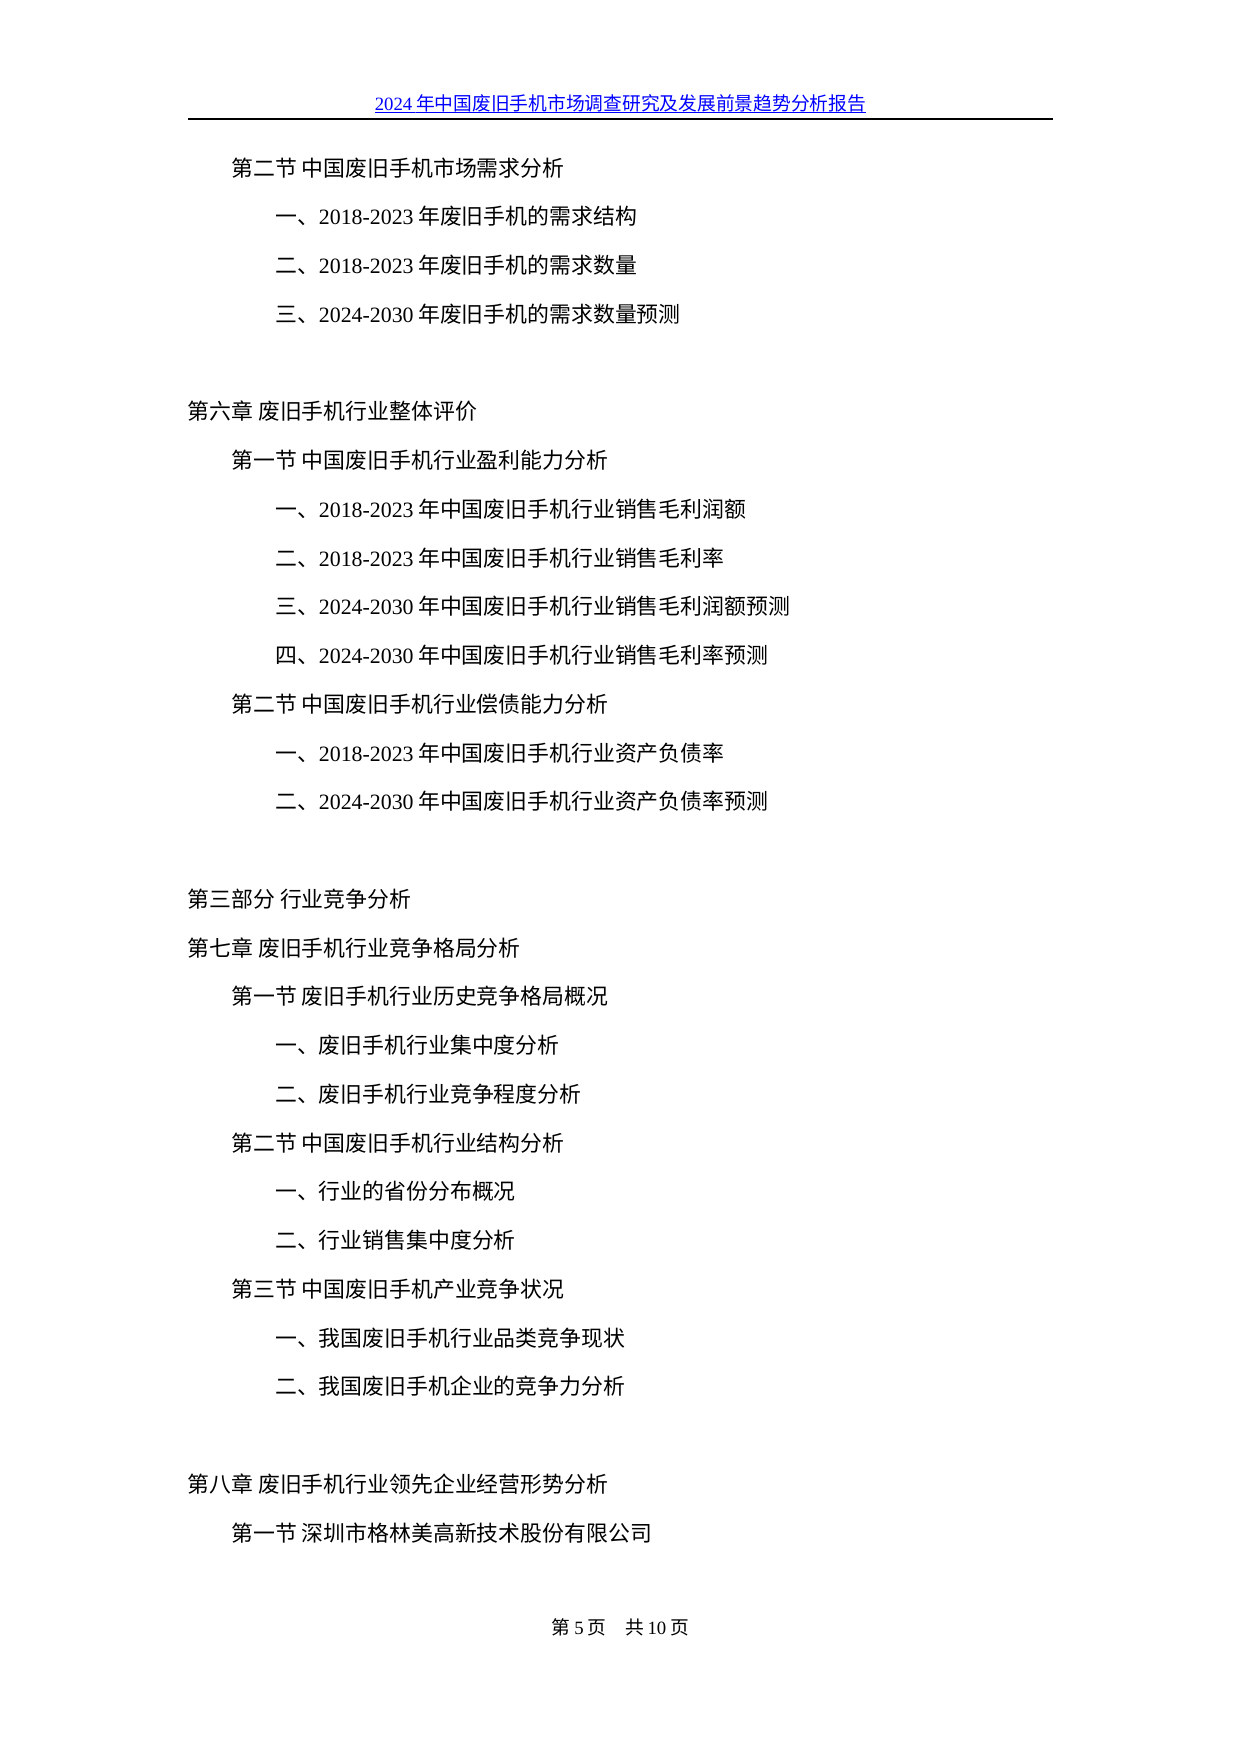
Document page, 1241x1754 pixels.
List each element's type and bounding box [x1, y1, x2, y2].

text [187, 150, 1053, 1548]
